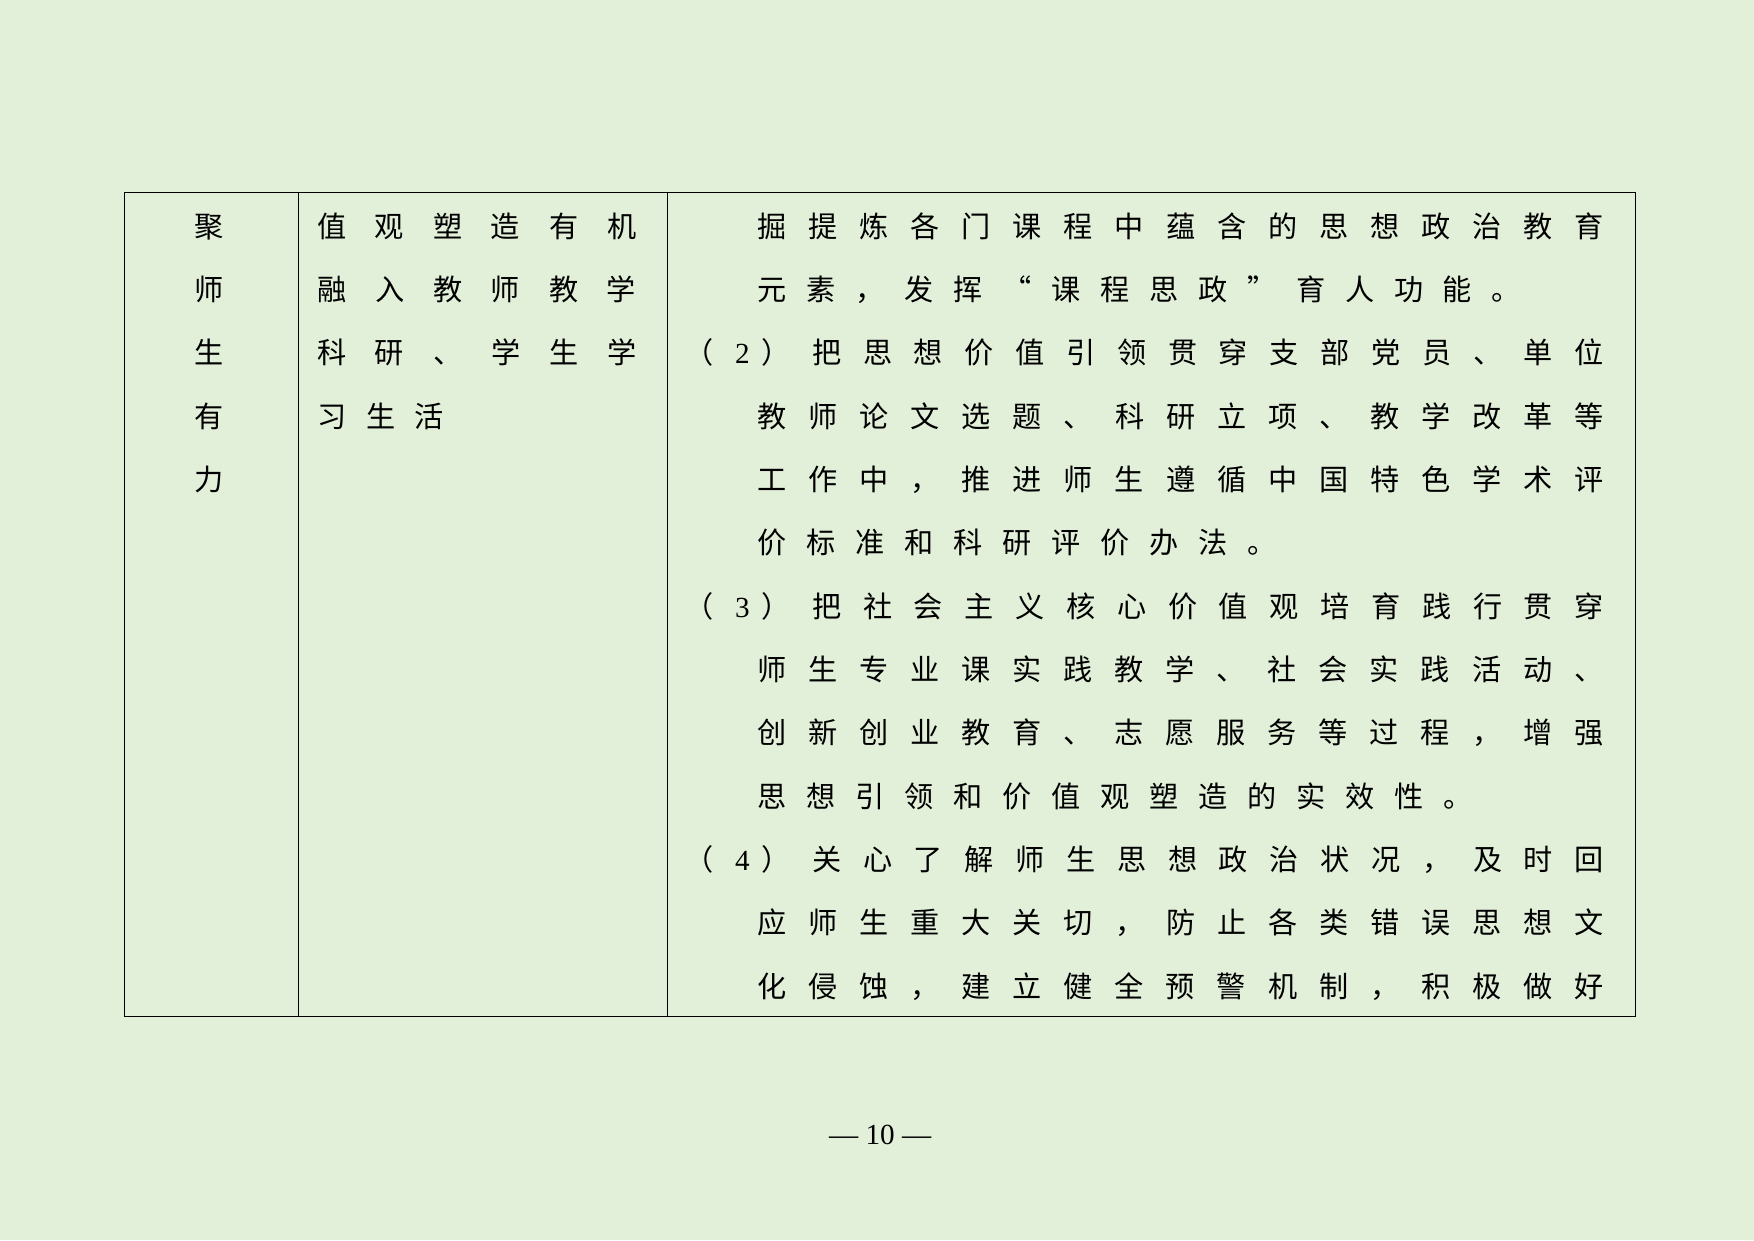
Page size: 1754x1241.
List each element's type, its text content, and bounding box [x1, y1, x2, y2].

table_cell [299, 193, 667, 1016]
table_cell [668, 193, 1635, 1016]
table_cell 6.凝聚师生有力 [125, 193, 298, 1016]
